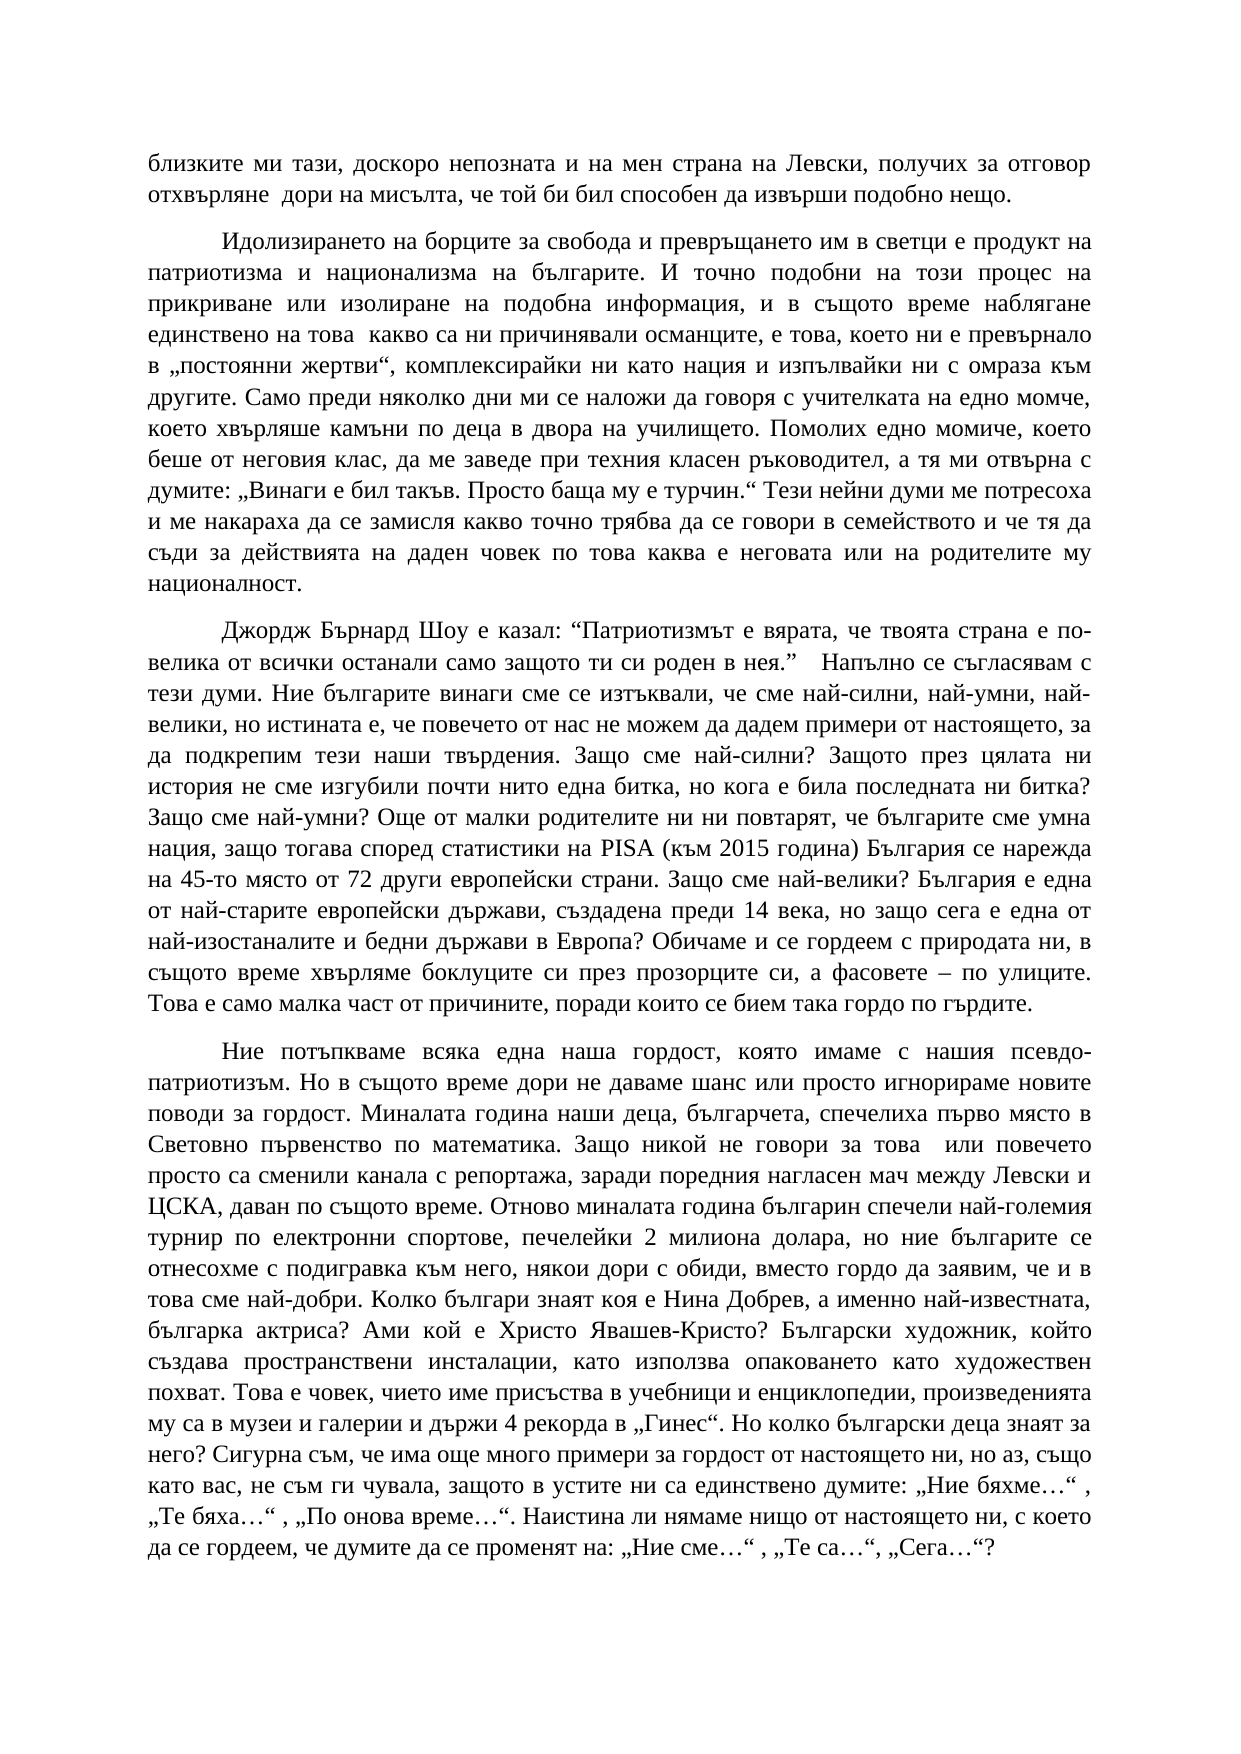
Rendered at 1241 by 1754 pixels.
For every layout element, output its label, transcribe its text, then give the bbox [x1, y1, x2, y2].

text Идолизирането на борците за свобода и превръщането им в светци е продукт на патриотизма и национализма на българите. И точно подобни на този процес на прикриване или изолиране на подобна информация, и в същото време наблягане единствено на това какво са ни причинявали османците, е това, което ни е превърнало в „постоянни жертви“, комплексирайки ни като нация и изпълвайки ни с омраза към другите. Само преди няколко дни ми се наложи да говоря с учителката на едно момче, което хвърляше камъни по деца в двора на училището. Помолих едно момиче, което беше от неговия клас, да ме заведе при техния класен ръководител, а тя ми отвърна с думите: „Винаги е бил такъв. Просто баща му е турчин.“ Тези нейни думи ме потресоха и ме накараха да се замисля какво точно трябва да се говори в семейството и че тя да съди за действията на даден човек по това каква е неговата или на родителите му националност. [148, 226, 1093, 597]
text Ние потъпкваме всяка една наша гордост, която имаме с нашия псевдо-патриотизъм. Но в същото време дори не даваме шанс или просто игнорираме новите поводи за гордост. Миналата година наши деца, българчета, спечелиха първо място в Световно първенство по математика. Защо никой не говори за това или повечето просто са сменили канала с репортажа, заради поредния нагласен мач между Левски и ЦСКА, даван по същото време. Отново миналата година българин спечели най-големия турнир по електронни спортове, печелейки 2 милиона долара, но ние българите се отнесохме с подигравка към него, някои дори с обиди, вместо гордо да заявим, че и в това сме най-добри. Колко българи знаят коя е Нина Добрев, а именно най-известната, българка актриса? Ами кой е Христо Явашев-Кристо? Български xyдожник, който cъздава пpоcтpанcтвени инcталации, като използва опаковането като художествен похват. Това е човек, чието име присъства в учебници и енциклопедии, произведенията му са в музеи и галерии и държи 4 рекорда в „Гинес“. Но колко български деца знаят за него? Сигурна съм, че има още много примери за гордост от настоящето ни, но аз, също като вас, не съм ги чувала, защото в устите ни са единствено думите: „Ние бяхме…“ , „Те бяха…“ , „По онова време…“. Наистина ли нямаме нищо от настоящето ни, с което да се гордеем, че думите да се променят на: „Ние сме…“ , „Те са…“, „Сега…“? [148, 1036, 1093, 1561]
text Джордж Бърнард Шоу е казал: “Патриотизмът е вярата, че твоята страна е по-велика от всички останали само защото ти си роден в нея.” Напълно се съгласявам с тези думи. Ние българите винаги сме се изтъквали, че сме най-силни, най-умни, най-велики, но истината е, че повечето от нас не можем да дадем примери от настоящето, за да подкрепим тези наши твърдения. Защо сме най-силни? Защото през цялата ни история не сме изгубили почти нито една битка, но кога е била последната ни битка? Защо сме най-умни? Още от малки родителите ни ни повтарят, че българите сме умна нация, защо тогава според статистики на PISA (към 2015 година) България се нарежда на 45-то място от 72 други европейски страни. Защо сме най-велики? България е една от най-старите европейски държави, създадена преди 14 века, но защо сега е една от най-изостаналите и бедни държави в Европа? Обичаме и се гордеем с природата ни, в същото време хвърляме боклуците си през прозорците си, а фасовете – по улиците. Това е само малка част от причините, поради които се бием така гордо по гърдите. [148, 616, 1093, 1017]
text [148, 148, 1093, 207]
